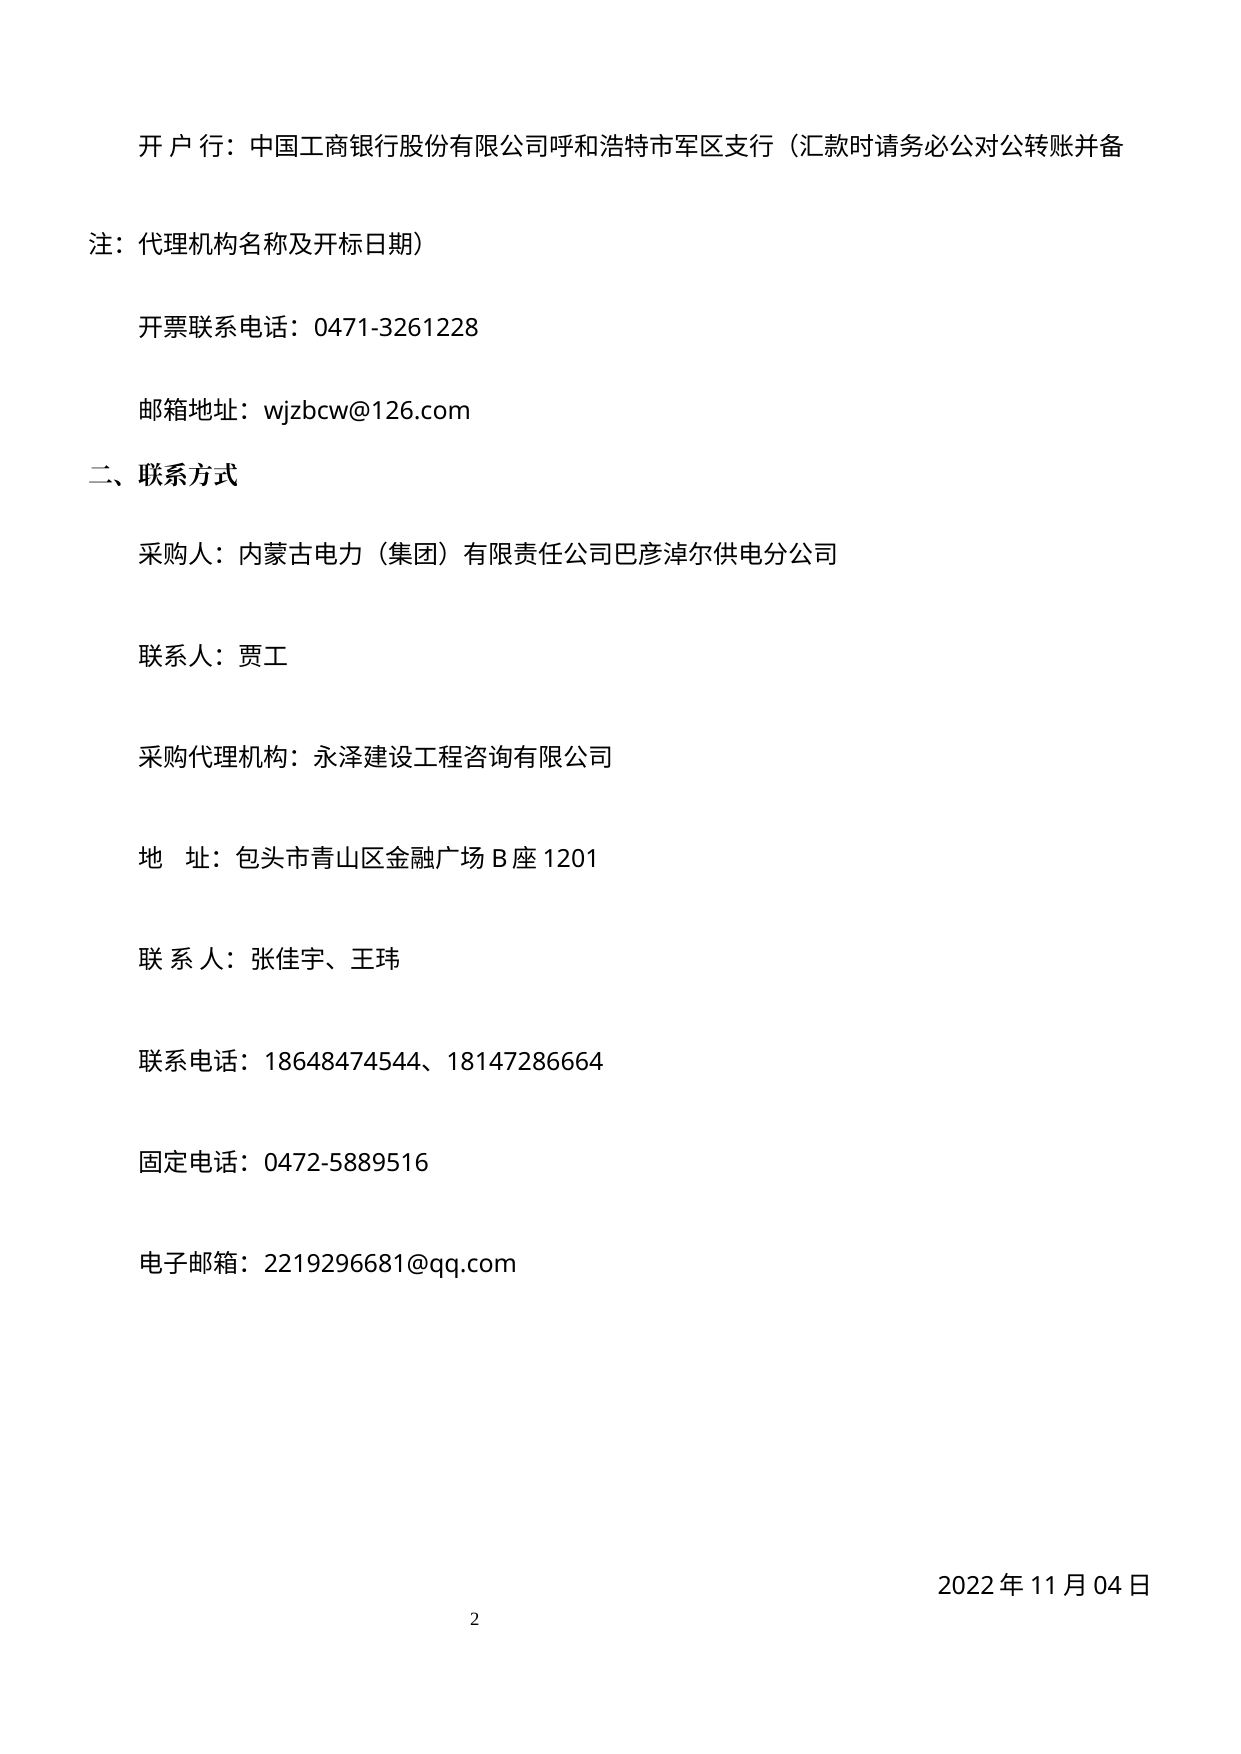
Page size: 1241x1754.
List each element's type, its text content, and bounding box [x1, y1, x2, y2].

text 固定电话：0472-5889516 [88, 1128, 1152, 1193]
text 开票联系电话：0471-3261228 [88, 293, 1152, 358]
text 二、联系方式 [88, 459, 1152, 492]
text 2022年11月04日 [88, 1566, 1152, 1602]
text 电子邮箱：2219296681@qq.com [88, 1229, 1152, 1294]
text 邮箱地址：wjzbcw@126.com [88, 376, 1152, 441]
text 联系电话：18648474544、18147286664 [88, 1027, 1152, 1092]
text 联系人：贾工 [88, 622, 1152, 687]
text 采购代理机构：永泽建设工程咨询有限公司 [88, 723, 1152, 788]
text 采购人：内蒙古电力（集团）有限责任公司巴彦淖尔供电分公司 [88, 521, 1152, 586]
text 联 系 人：张佳宇、王玮 [88, 926, 1152, 991]
text 开 户 行：中国工商银行股份有限公司呼和浩特市军区支行（汇款时请务必公对公转账并备注：代理机构名称及开标日期） [88, 112, 1152, 275]
text 地 址：包头市青山区金融广场B座1201 [88, 824, 1152, 889]
